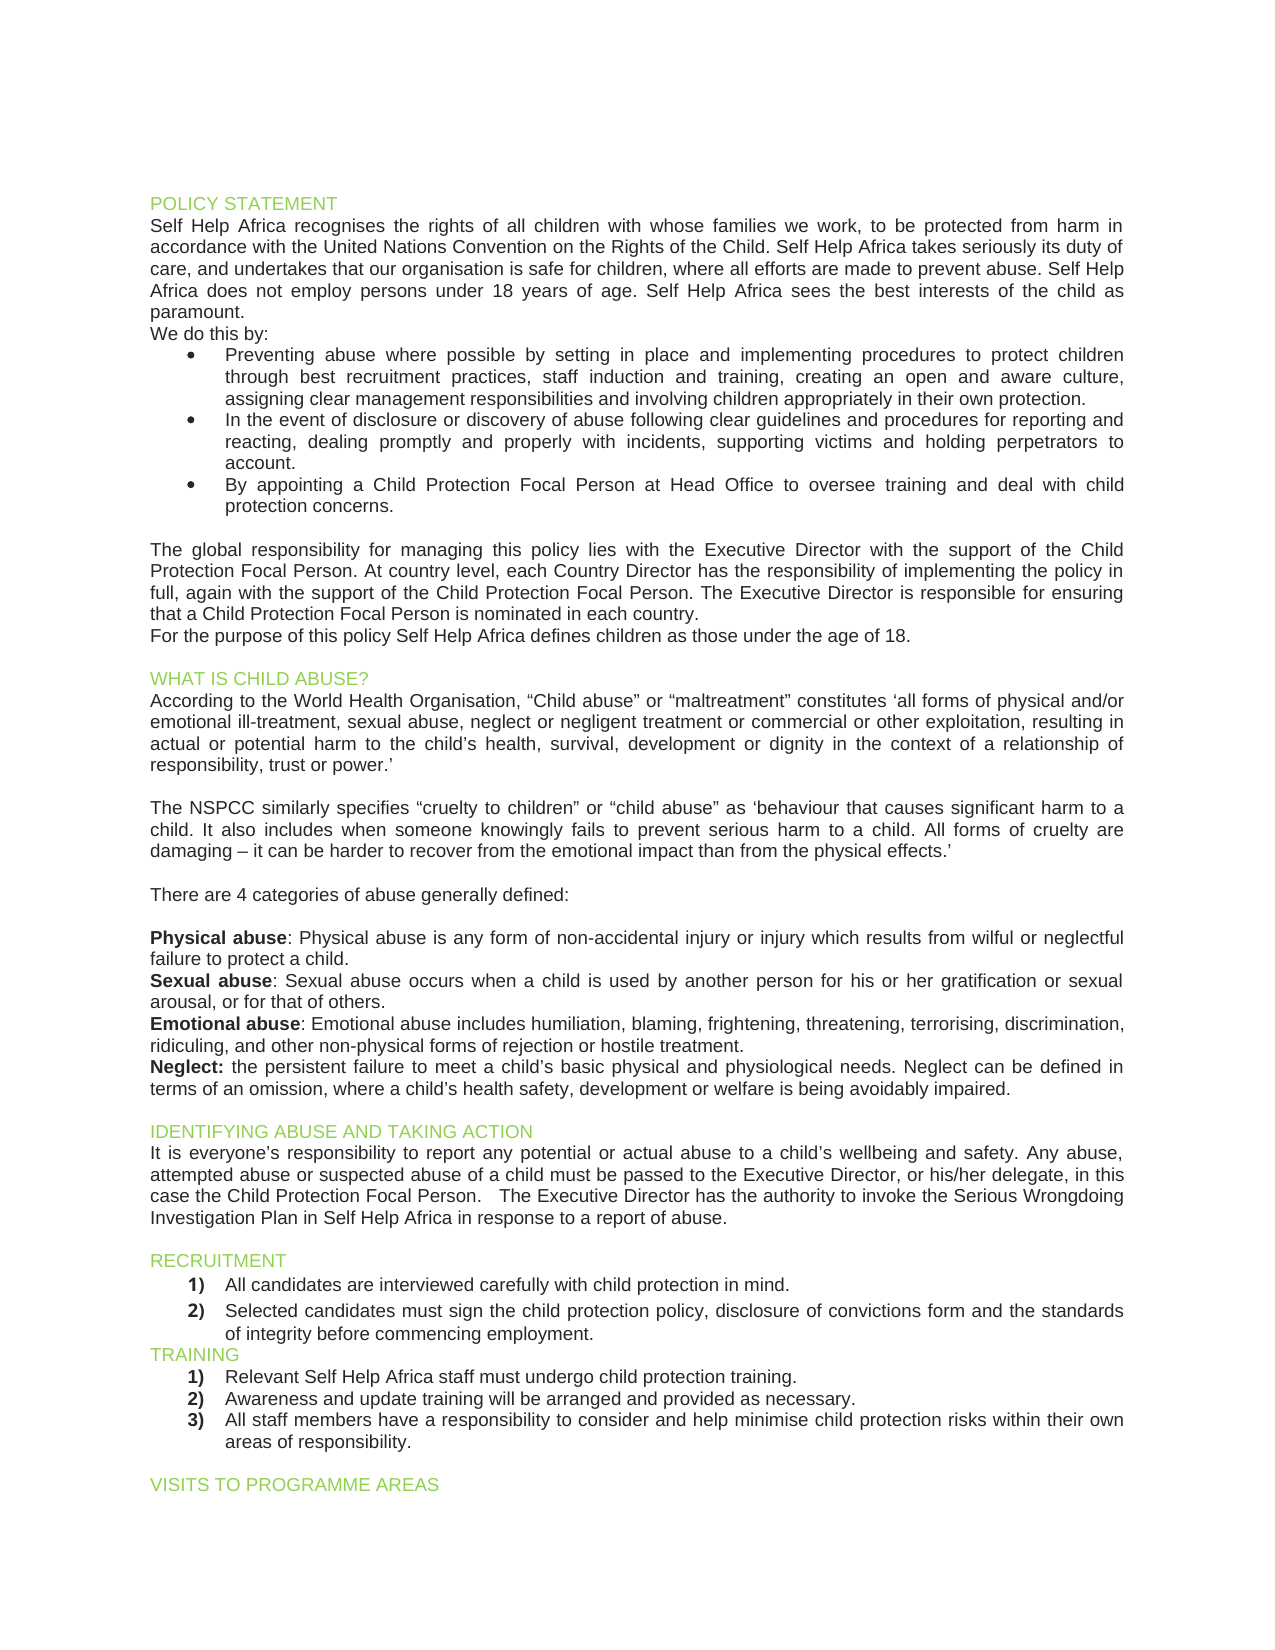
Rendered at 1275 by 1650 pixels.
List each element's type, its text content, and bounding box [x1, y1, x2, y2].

list Selected candidates must sign the child protection policy, disclosure of convictions form and the standards of integrity before commencing employment. [187, 1297, 1125, 1344]
list Awareness and update training will be arranged and provided as necessary. [187, 1387, 1125, 1409]
text Physical abuse: Physical abuse is any form of non-accidental injury or injury which results from wilful or neglectful failure to protect a child. [150, 927, 1125, 970]
list All staff members have a responsibility to consider and help minimise child protection risks within their own areas of responsibility. [187, 1409, 1125, 1452]
list Preventing abuse where possible by setting in place and implementing procedures to protect children through best recruitment practices, staff induction and training, creating an open and aware culture, assigning clear management responsibilities and involving children appropriately in their own protection. [187, 344, 1125, 409]
text There are 4 categories of abuse generally defined: [150, 883, 1125, 905]
text The global responsibility for managing this policy lies with the Executive Director with the support of the Child Protection Focal Person. At country level, each Country Director has the responsibility of implementing the policy in full, again with the support of the Child Protection Focal Person. The Executive Director is responsible for ensuring that a Child Protection Focal Person is nominated in each country. [150, 538, 1125, 625]
text It is everyone’s responsibility to report any potential or actual abuse to a child’s wellbeing and safety. Any abuse, attempted abuse or suspected abuse of a child must be passed to the Executive Director, or his/her delegate, in this case the Child Protection Focal Person. The Executive Director has the authority to invoke the Serious Wrongdoing Investigation Plan in Self Help Africa in response to a report of abuse. [150, 1142, 1125, 1228]
text Self Help Africa recognises the rights of all children with whose families we work, to be protected from harm in accordance with the United Nations Convention on the Rights of the Child. Self Help Africa takes seriously its duty of care, and undertakes that our organisation is safe for children, where all efforts are made to prevent abuse. Self Help Africa does not employ persons under 18 years of age. Self Help Africa sees the best interests of the child as paramount. [150, 215, 1125, 322]
text Emotional abuse: Emotional abuse includes humiliation, blaming, frightening, threatening, terrorising, discrimination, ridiculing, and other non-physical forms of rejection or hostile treatment. [150, 1013, 1125, 1056]
text VISITS TO PROGRAMME AREAS [150, 1473, 1125, 1495]
text The NSPCC similarly specifies “cruelty to children” or “child abuse” as ‘behaviour that causes significant harm to a child. It also includes when someone knowingly fails to prevent serious harm to a child. All forms of cruelty are damaging – it can be harder to recover from the emotional impact than from the physical effects.’ [150, 797, 1125, 862]
list In the event of disclosure or discovery of abuse following clear guidelines and procedures for reporting and reacting, dealing promptly and properly with incidents, supporting victims and holding perpetrators to account. [187, 409, 1125, 474]
list By appointing a Child Protection Focal Person at Head Office to oversee training and deal with child protection concerns. [187, 474, 1125, 517]
text TRAINING [150, 1344, 1125, 1366]
text IDENTIFYING ABUSE AND TAKING ACTION [150, 1121, 1125, 1142]
text POLICY STATEMENT [150, 193, 1125, 215]
text According to the World Health Organisation, “Child abuse” or “maltreatment” constitutes ‘all forms of physical and/or emotional ill-treatment, sexual abuse, neglect or negligent treatment or commercial or other exploitation, resulting in actual or potential harm to the child’s health, survival, development or dignity in the context of a relationship of responsibility, trust or power.’ [150, 689, 1125, 776]
text For the purpose of this policy Self Help Africa defines children as those under the age of 18. [150, 625, 1125, 646]
text WHAT IS CHILD ABUSE? [150, 668, 1125, 689]
list All candidates are interviewed carefully with child protection in mind. [187, 1272, 1125, 1297]
text Sexual abuse: Sexual abuse occurs when a child is used by another person for his or her gratification or sexual arousal, or for that of others. [150, 970, 1125, 1013]
text Neglect: the persistent failure to meet a child’s basic physical and physiological needs. Neglect can be defined in terms of an omission, where a child’s health safety, development or welfare is being avoidably impaired. [150, 1056, 1125, 1099]
text We do this by: [150, 322, 1125, 344]
list Relevant Self Help Africa staff must undergo child protection training. [187, 1366, 1125, 1387]
text RECRUITMENT [150, 1250, 1125, 1272]
